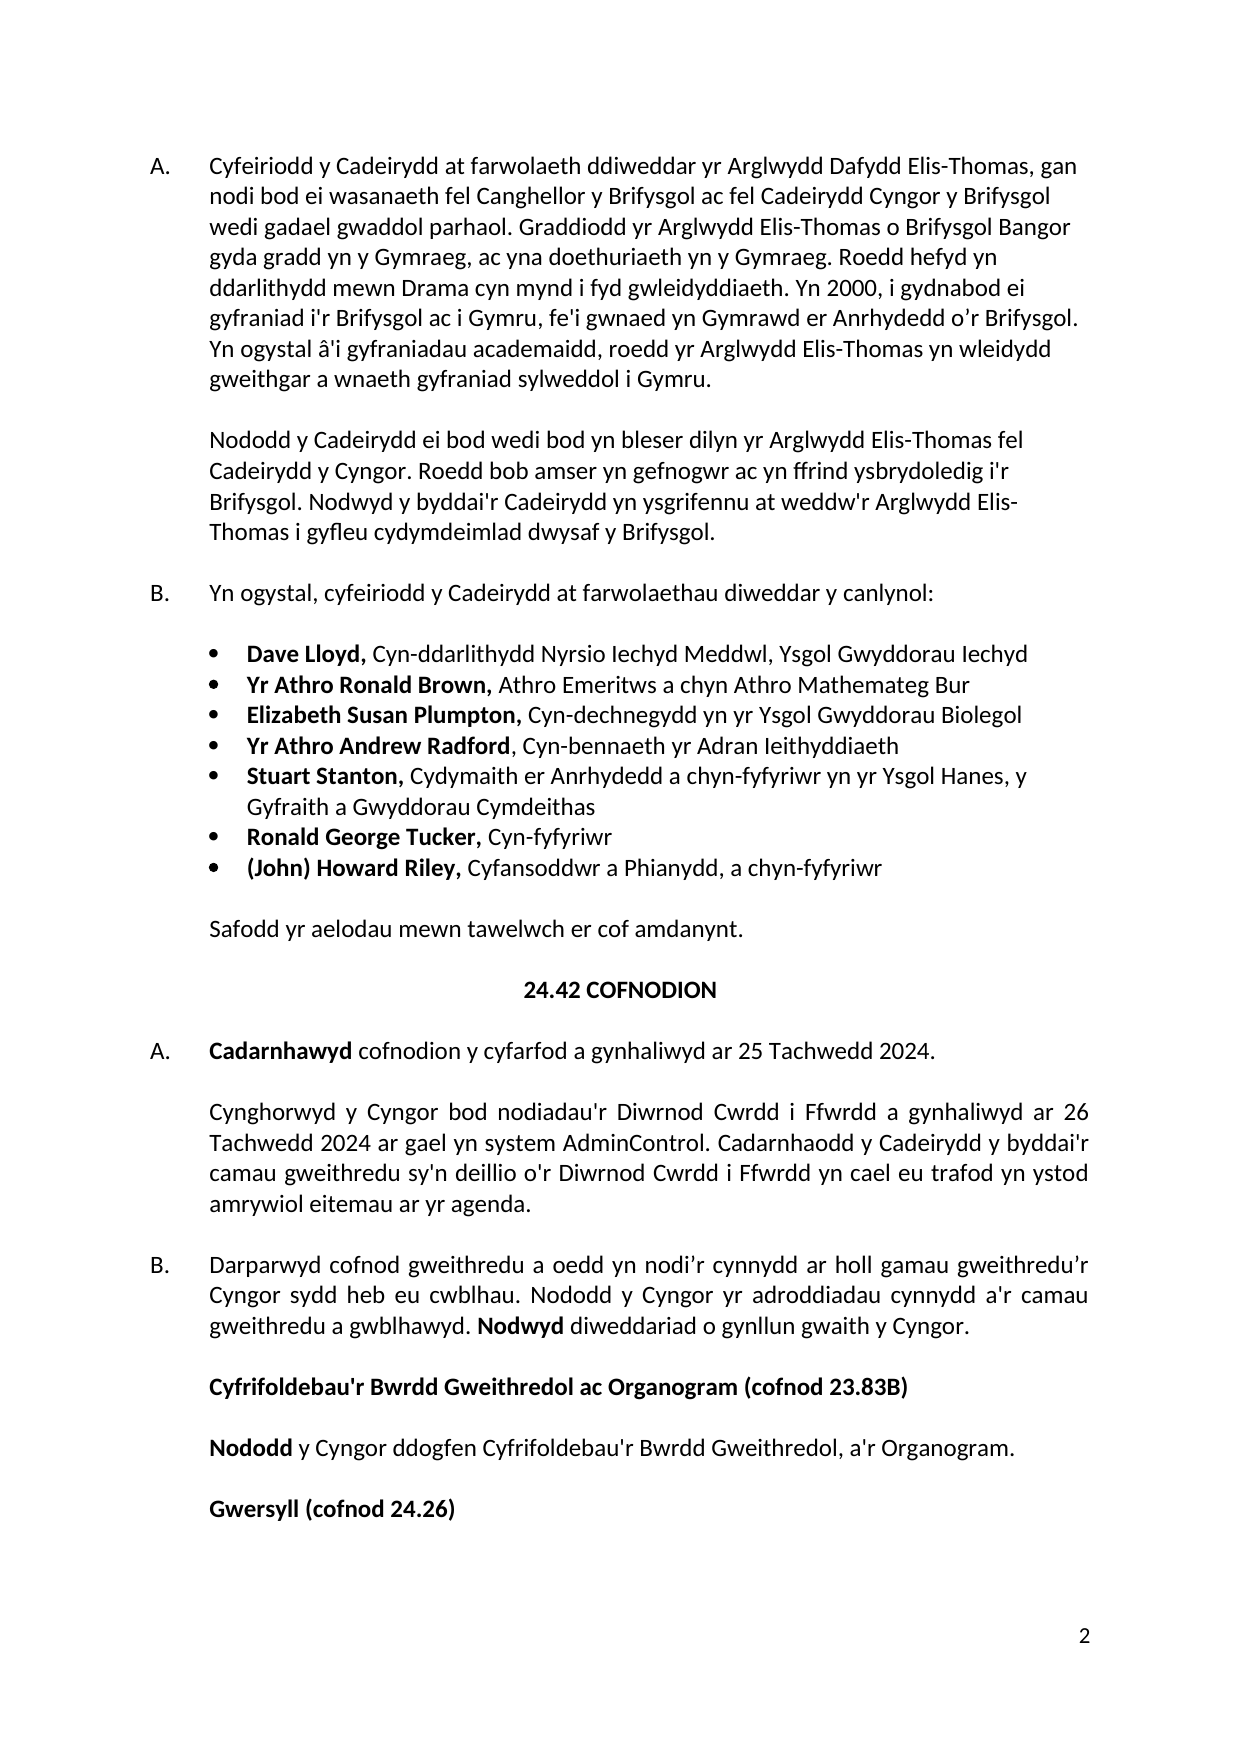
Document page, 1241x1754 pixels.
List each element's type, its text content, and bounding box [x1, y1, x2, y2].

text Nododd y Cyngor ddogfen Cyfrifoldebau'r Bwrdd Gweithredol, a'r Organogram. [209, 1432, 1090, 1462]
text Gwersyll (cofnod 24.26) [209, 1493, 1090, 1523]
list Yr Athro Andrew Radford, Cyn-bennaeth yr Adran Ieithyddiaeth [209, 730, 1090, 760]
list (John) Howard Riley, Cyfansoddwr a Phianydd, a chyn-fyfyriwr [209, 852, 1090, 882]
text Cyfrifoldebau'r Bwrdd Gweithredol ac Organogram (cofnod 23.83B) [150, 1371, 1090, 1401]
list Ronald George Tucker, Cyn-fyfyriwr [209, 821, 1090, 852]
list Cyfeiriodd y Cadeirydd at farwolaeth ddiweddar yr Arglwydd Dafydd Elis-Thomas, gan nodi bod ei wasanaeth fel Canghellor y Brifysgol ac fel Cadeirydd Cyngor y Brifysgol wedi gadael gwaddol parhaol. Graddiodd yr Arglwydd Elis-Thomas o Brifysgol Bangor gyda gradd yn y Gymraeg, ac yna doethuriaeth yn y Gymraeg. Roedd hefyd yn ddarlithydd mewn Drama cyn mynd i fyd gwleidyddiaeth. Yn 2000, i gydnabod ei gyfraniad i'r Brifysgol ac i Gymru, fe'i gwnaed yn Gymrawd er Anrhydedd o’r Brifysgol. Yn ogystal â'i gyfraniadau academaidd, roedd yr Arglwydd Elis-Thomas yn wleidydd gweithgar a wnaeth gyfraniad sylweddol i Gymru. [150, 150, 1090, 394]
list Dave Lloyd, Cyn-ddarlithydd Nyrsio Iechyd Meddwl, Ysgol Gwyddorau Iechyd [209, 638, 1090, 669]
list Cynghorwyd y Cyngor bod nodiadau'r Diwrnod Cwrdd i Ffwrdd a gynhaliwyd ar 26 Tachwedd 2024 ar gael yn system AdminControl. Cadarnhaodd y Cadeirydd y byddai'r camau gweithredu sy'n deillio o'r Diwrnod Cwrdd i Ffwrdd yn cael eu trafod yn ystod amrywiol eitemau ar yr agenda. [209, 1096, 1090, 1218]
text 24.42 COFNODION [150, 974, 1090, 1004]
list Yn ogystal, cyfeiriodd y Cadeirydd at farwolaethau diweddar y canlynol: [150, 577, 1090, 608]
list Elizabeth Susan Plumpton, Cyn-dechnegydd yn yr Ysgol Gwyddorau Biolegol [209, 699, 1090, 730]
list Yr Athro Ronald Brown, Athro Emeritws a chyn Athro Mathemateg Bur [209, 669, 1090, 699]
list Cadarnhawyd cofnodion y cyfarfod a gynhaliwyd ar 25 Tachwedd 2024. [150, 1035, 1090, 1066]
text Nododd y Cadeirydd ei bod wedi bod yn bleser dilyn yr Arglwydd Elis-Thomas fel Cadeirydd y Cyngor. Roedd bob amser yn gefnogwr ac yn ffrind ysbrydoledig i'r Brifysgol. Nodwyd y byddai'r Cadeirydd yn ysgrifennu at weddw'r Arglwydd Elis-Thomas i gyfleu cydymdeimlad dwysaf y Brifysgol. [209, 425, 1090, 547]
text Safodd yr aelodau mewn tawelwch er cof amdanynt. [150, 913, 1090, 943]
list Darparwyd cofnod gweithredu a oedd yn nodi’r cynnydd ar holl gamau gweithredu’r Cyngor sydd heb eu cwblhau. Nododd y Cyngor yr adroddiadau cynnydd a'r camau gweithredu a gwblhawyd. Nodwyd diweddariad o gynllun gwaith y Cyngor. [150, 1249, 1090, 1340]
list Stuart Stanton, Cydymaith er Anrhydedd a chyn-fyfyriwr yn yr Ysgol Hanes, y Gyfraith a Gwyddorau Cymdeithas [209, 760, 1090, 821]
